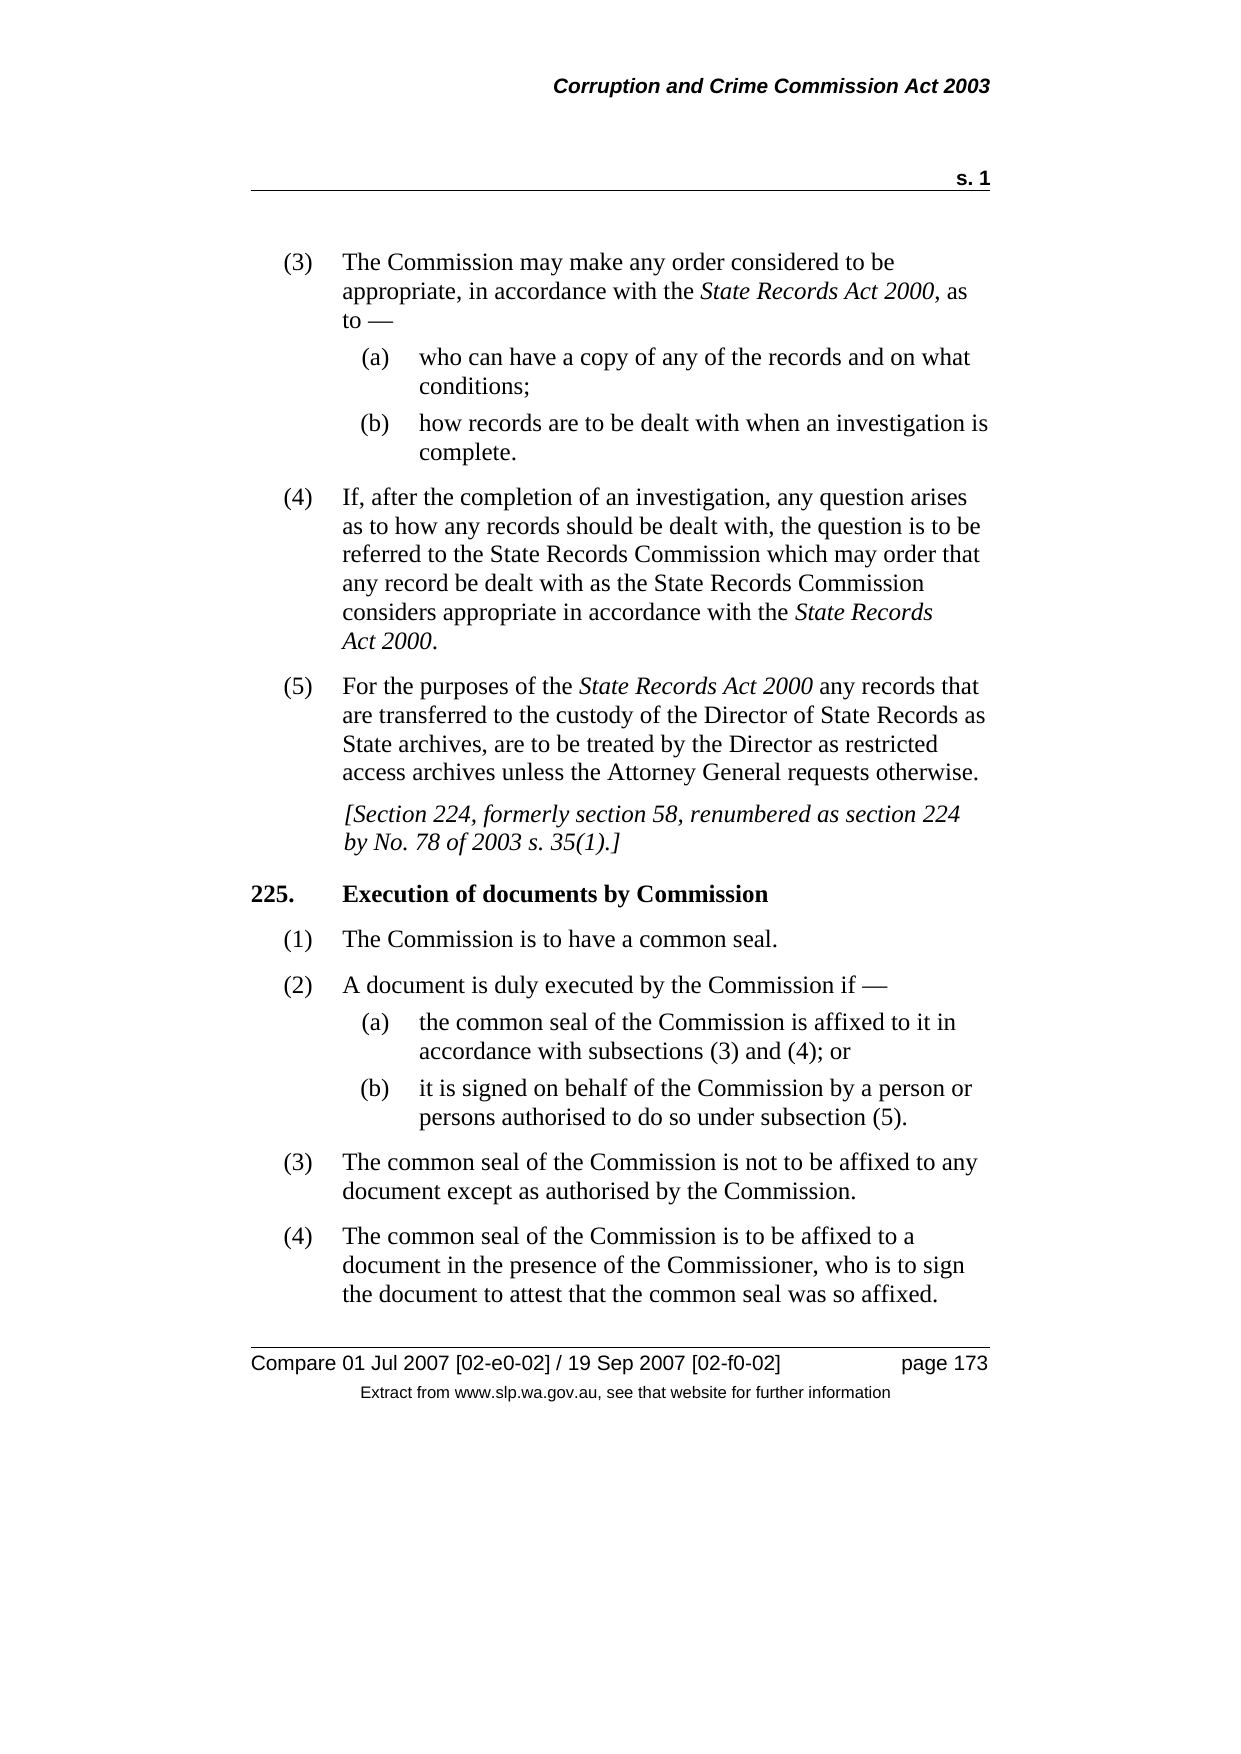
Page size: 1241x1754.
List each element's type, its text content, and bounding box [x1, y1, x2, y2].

text (1) The Commission is to have a common seal. [251, 924, 990, 953]
subtitle 225. Execution of documents by Commission [251, 879, 990, 908]
text (a) the common seal of the Commission is affixed to it in accordance with subsections (3) and (4); or [251, 1007, 990, 1064]
text (b) how records are to be dealt with when an investigation is complete. [251, 408, 990, 465]
text [Section 224, formerly section 58, renumbered as section 224 by No. 78 of 2003 s. 35(1).] [251, 799, 990, 856]
text (4) If, after the completion of an investigation, any question arises as to how any records should be dealt with, the question is to be referred to the State Records Commission which may order that any record be dealt with as the State Records Commission considers appropriate in accordance with the State Records Act 2000. [251, 482, 990, 654]
text (4) The common seal of the Commission is to be affixed to a document in the presence of the Commissioner, who is to sign the document to attest that the common seal was so affixed. [251, 1221, 990, 1307]
text (2) A document is duly executed by the Commission if — [251, 970, 990, 999]
text (3) The common seal of the Commission is not to be affixed to any document except as authorised by the Commission. [251, 1147, 990, 1204]
text (5) For the purposes of the State Records Act 2000 any records that are transferred to the custody of the Director of State Records as State archives, are to be treated by the Director as restricted access archives unless the Attorney General requests otherwise. [251, 671, 990, 786]
text (a) who can have a copy of any of the records and on what conditions; [251, 342, 990, 399]
text (b) it is signed on behalf of the Commission by a person or persons authorised to do so under subsection (5). [251, 1073, 990, 1130]
text (3) The Commission may make any order considered to be appropriate, in accordance with the State Records Act 2000, as to — [251, 247, 990, 334]
